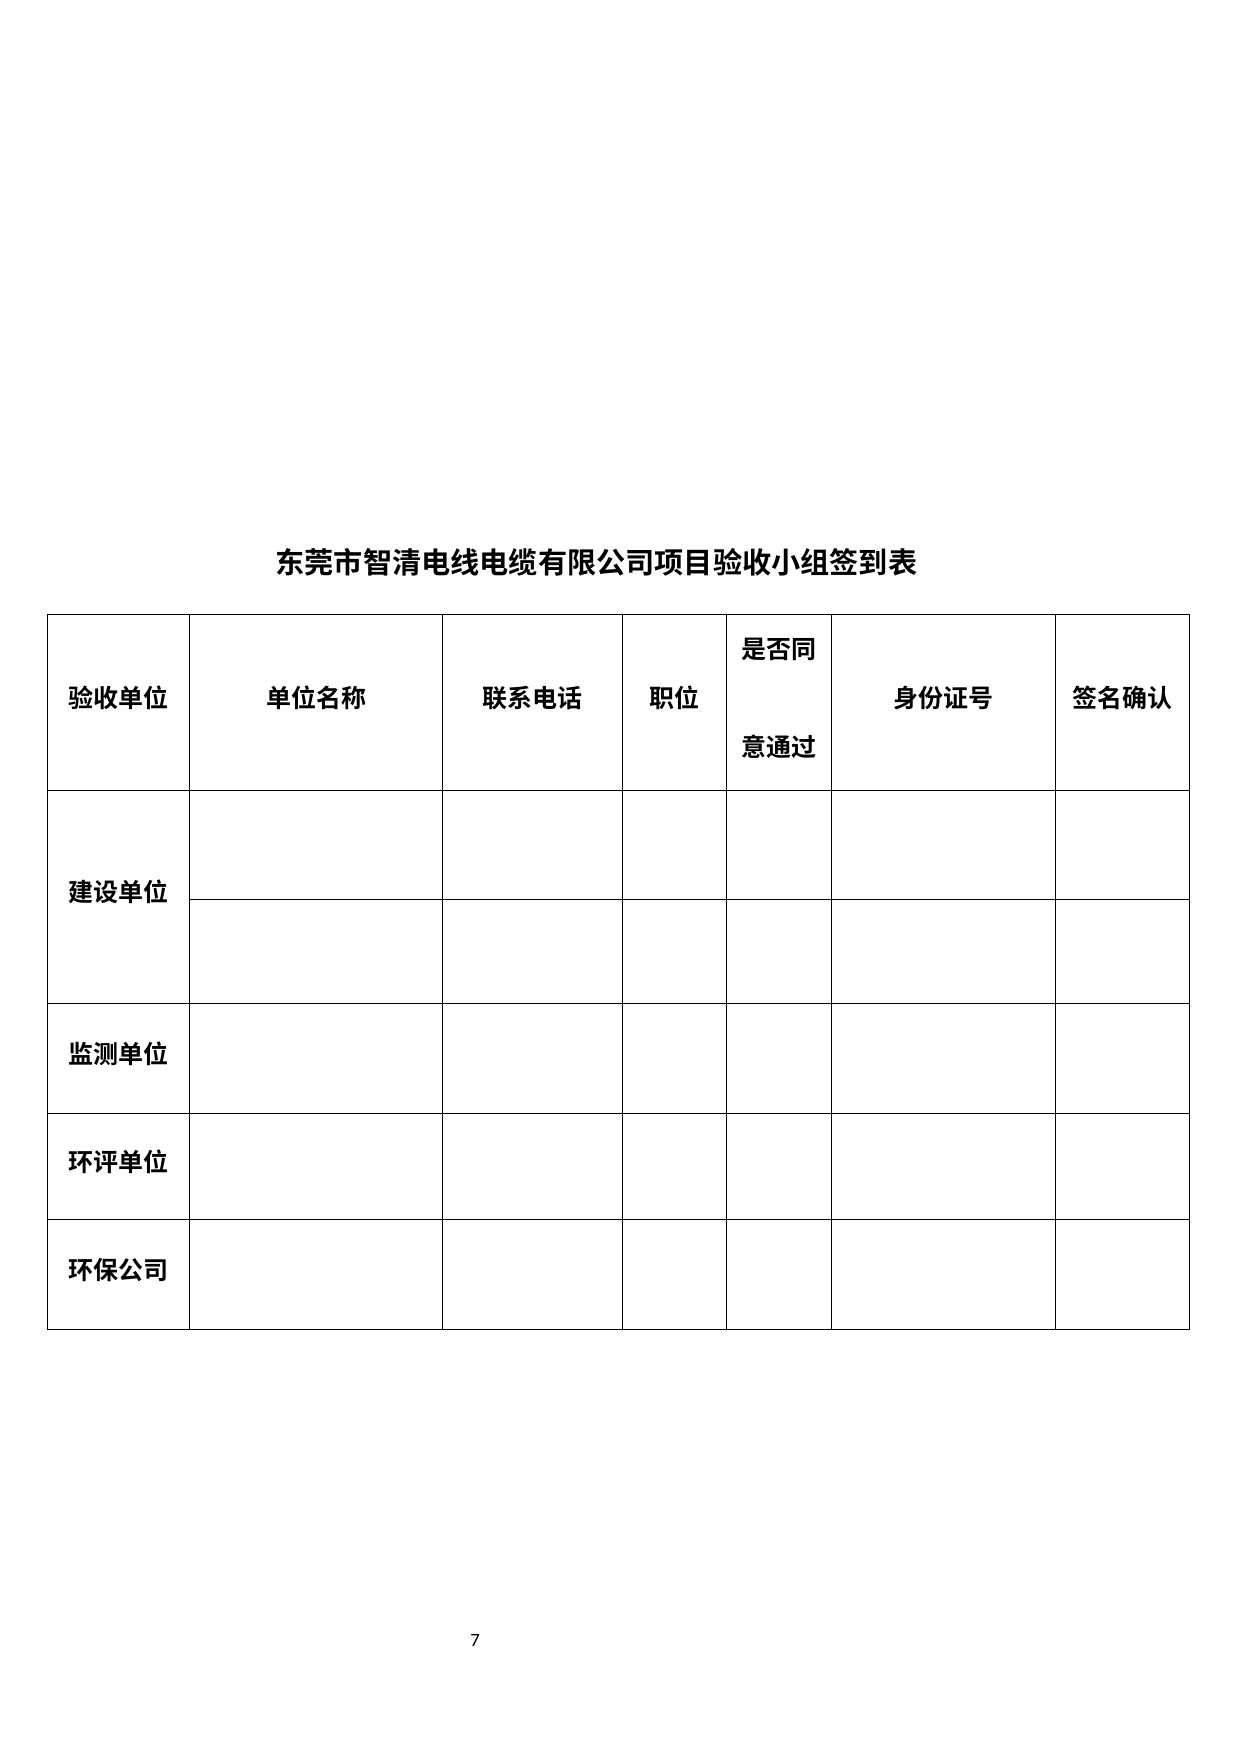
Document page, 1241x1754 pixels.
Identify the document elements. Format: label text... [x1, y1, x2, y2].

table_cell 环评单位 [48, 1114, 189, 1219]
table_cell [190, 900, 442, 1003]
table_cell [832, 1004, 1055, 1113]
table_cell [832, 1220, 1055, 1329]
table_cell [727, 1114, 831, 1219]
table_cell [727, 1220, 831, 1329]
table_cell 环保公司 [48, 1220, 189, 1329]
table_cell [1056, 1114, 1189, 1219]
table_cell [623, 1114, 726, 1219]
table_header 是否同意通过 [727, 615, 831, 790]
table_cell [623, 791, 726, 898]
table_cell [623, 1004, 726, 1113]
table_cell [1056, 791, 1189, 898]
table_cell [832, 1114, 1055, 1219]
table_cell [190, 1220, 442, 1329]
table_header 验收单位 [48, 615, 189, 790]
table_cell [443, 1114, 622, 1219]
table_cell [1056, 1220, 1189, 1329]
table_cell [623, 1220, 726, 1329]
table_cell 监测单位 [48, 1004, 189, 1113]
table_header 联系电话 [443, 615, 622, 790]
table_cell [190, 1114, 442, 1219]
table_cell [443, 791, 622, 898]
table_header 身份证号 [832, 615, 1055, 790]
table_cell [190, 791, 442, 898]
table_cell [727, 900, 831, 1003]
text 东莞市智清电线电缆有限公司项目验收小组签到表 [187, 528, 994, 593]
table_cell [443, 900, 622, 1003]
table_cell [727, 1004, 831, 1113]
table_header 单位名称 [190, 615, 442, 790]
table_header 职位 [623, 615, 726, 790]
table_cell [1056, 1004, 1189, 1113]
table_cell [1056, 900, 1189, 1003]
table_cell [623, 900, 726, 1003]
table_cell [190, 1004, 442, 1113]
table_header 签名确认 [1056, 615, 1189, 790]
table_cell [832, 900, 1055, 1003]
table_cell [443, 1220, 622, 1329]
table_cell 建设单位 [48, 791, 189, 1003]
table_cell [443, 1004, 622, 1113]
table_cell [727, 791, 831, 898]
table_cell [832, 791, 1055, 898]
